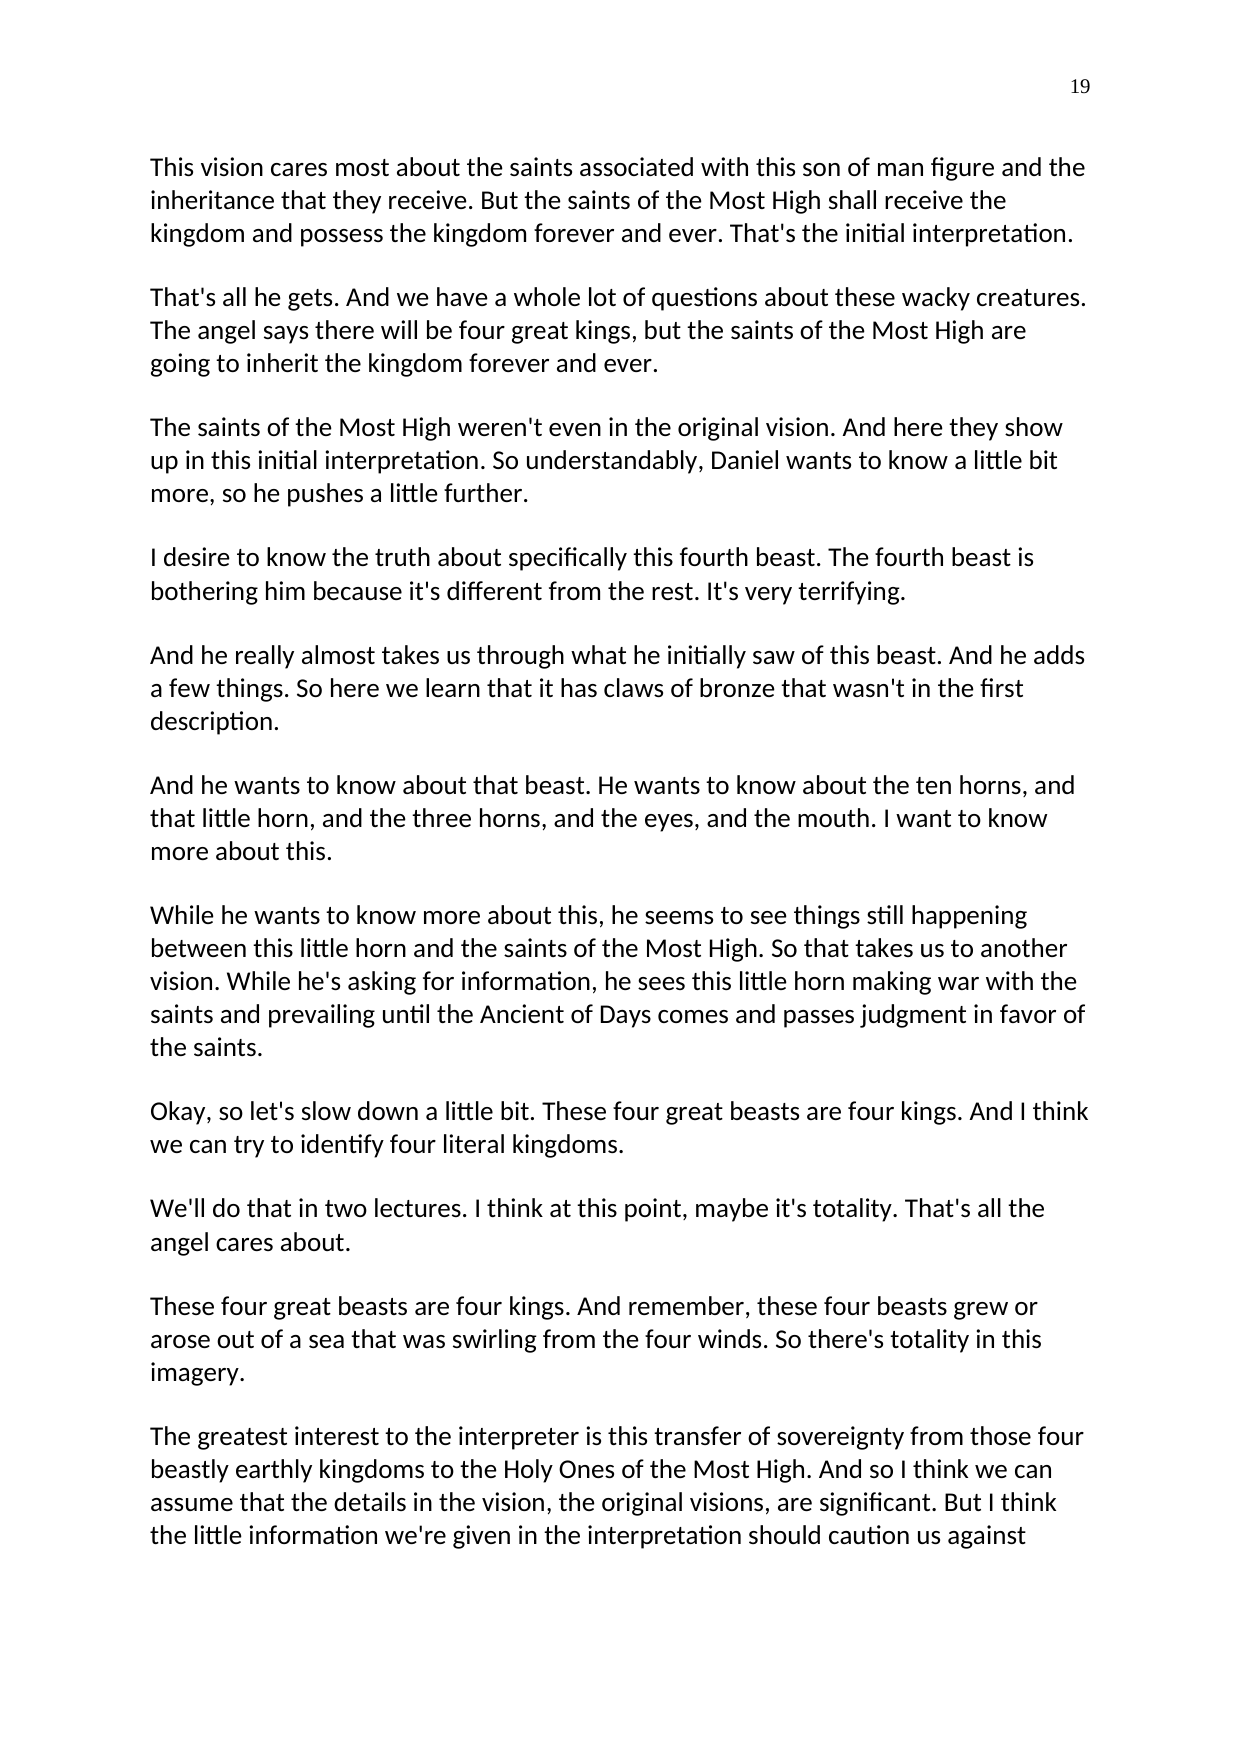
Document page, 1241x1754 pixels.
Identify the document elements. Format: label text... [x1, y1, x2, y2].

text And he wants to know about that beast. He wants to know about the ten horns, and that little horn, and the three horns, and the eyes, and the mouth. I want to know more about this. [150, 768, 1090, 867]
text I desire to know the truth about specifically this fourth beast. The fourth beast is bothering him because it's different from the rest. It's very terrifying. [150, 541, 1090, 607]
text We'll do that in two lectures. I think at this point, maybe it's totality. That's all the angel cares about. [150, 1192, 1090, 1258]
text While he wants to know more about this, he seems to see things still happening between this little horn and the saints of the Most High. So that takes us to another vision. While he's asking for information, he sees this little horn making war with the saints and prevailing until the Ancient of Days comes and passes judgment in favor of the saints. [150, 898, 1090, 1063]
text The saints of the Most High weren't even in the original vision. And here they show up in this initial interpretation. So understandably, Daniel wants to know a little bit more, so he pushes a little further. [150, 410, 1090, 509]
text This vision cares most about the saints associated with this son of man figure and the inheritance that they receive. But the saints of the Most High shall receive the kingdom and possess the kingdom forever and ever. That's the initial interpretation. [150, 150, 1090, 249]
text These four great beasts are four kings. And remember, these four beasts grew or arose out of a sea that was swirling from the four winds. So there's totality in this imagery. [150, 1289, 1090, 1388]
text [150, 1419, 1090, 1551]
text That's all he gets. And we have a whole lot of questions about these wacky creatures. The angel says there will be four great kings, but the saints of the Most High are going to inherit the kingdom forever and ever. [150, 280, 1090, 379]
text Okay, so let's slow down a little bit. These four great beasts are four kings. And I think we can try to identify four literal kingdoms. [150, 1094, 1090, 1161]
text And he really almost takes us through what he initially saw of this beast. And he adds a few things. So here we learn that it has claws of bronze that wasn't in the first description. [150, 638, 1090, 737]
